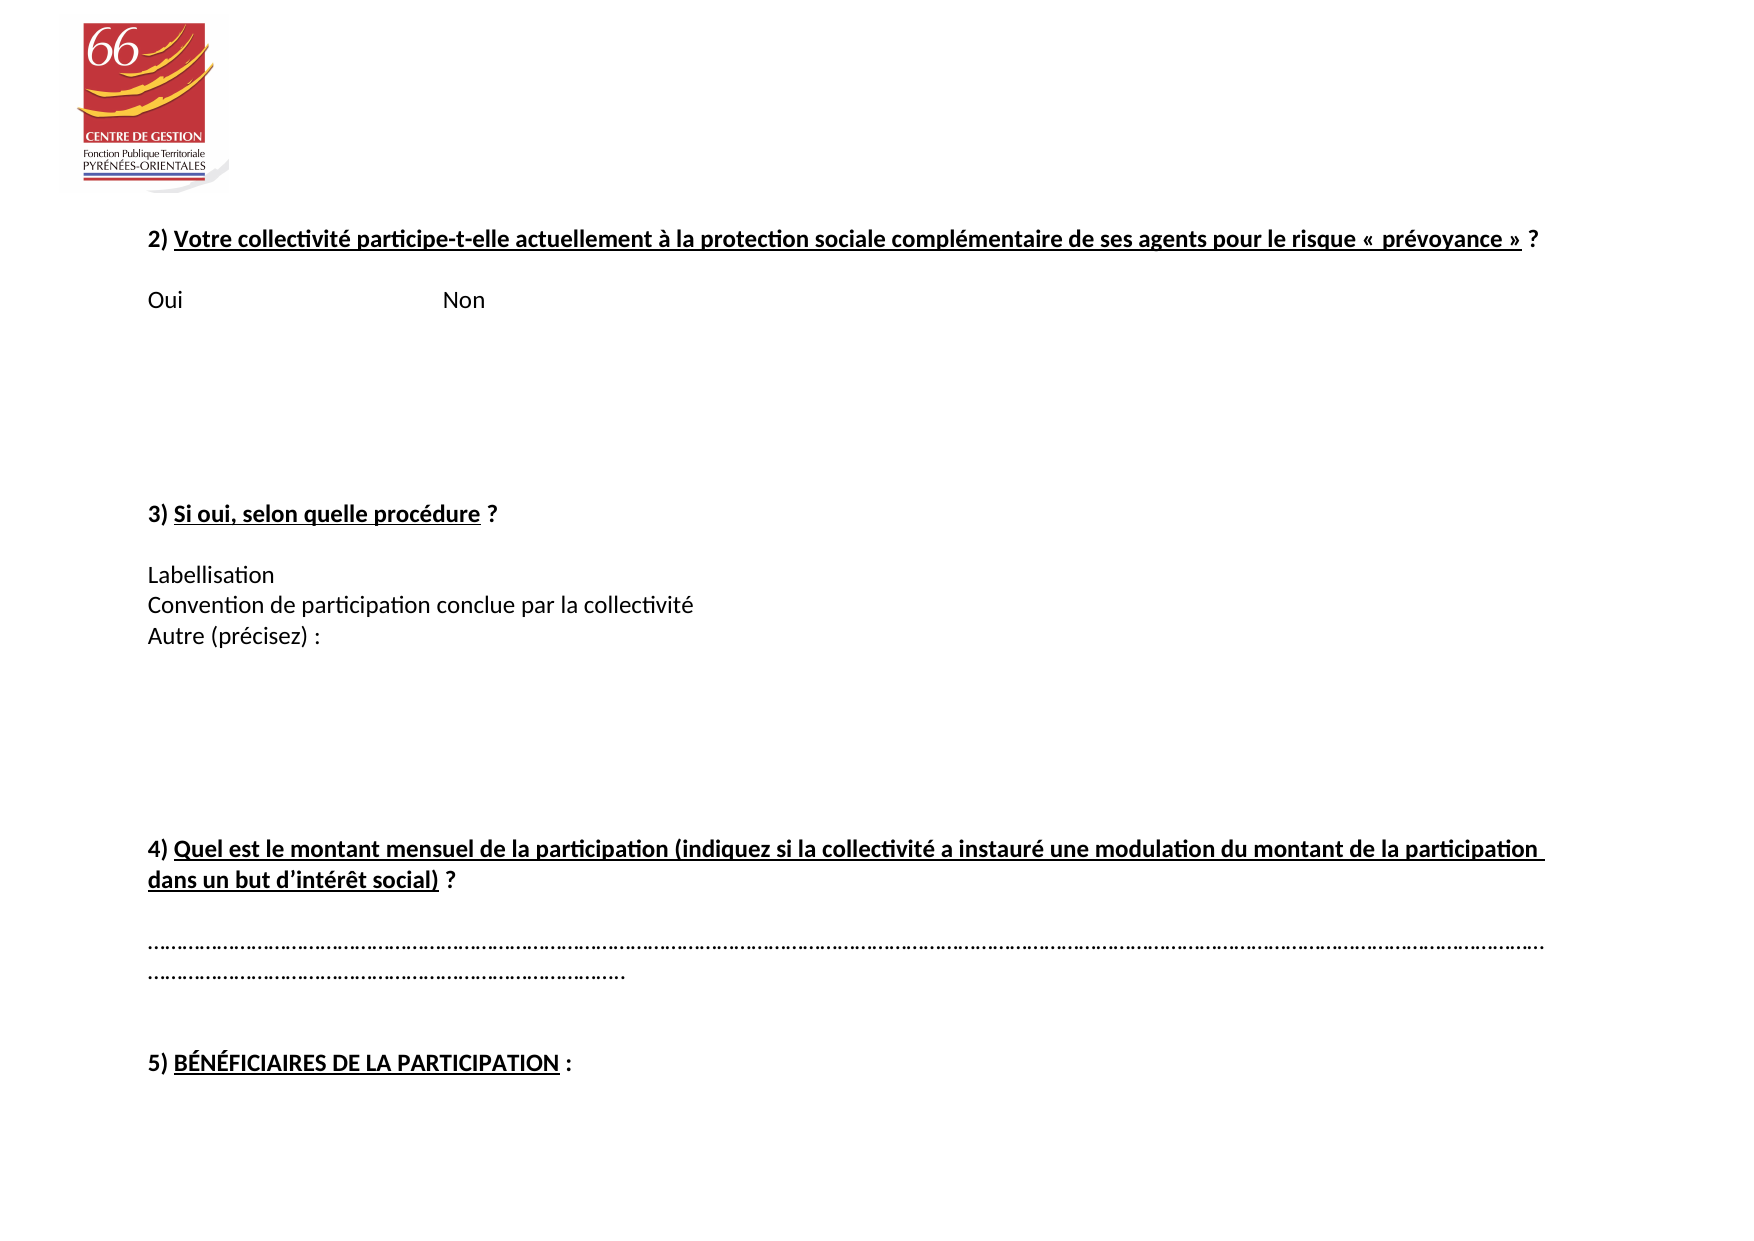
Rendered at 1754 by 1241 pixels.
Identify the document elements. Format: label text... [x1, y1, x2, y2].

text Convention de participation conclue par la collectivité [148, 589, 1547, 620]
text 3) Si oui, selon quelle procédure ? [148, 498, 1547, 528]
picture [58, 14, 229, 193]
text 5) BÉNÉFICIAIRES DE LA PARTICIPATION : [148, 1047, 1547, 1078]
text 2) Votre collectivité participe-t-elle actuellement à la protection sociale complémentaire de ses agents pour le risque « prévoyance » ? [148, 223, 1547, 253]
text Autre (précisez) : [148, 620, 1547, 650]
text 4) Quel est le montant mensuel de la participation (indiquez si la collectivité a instauré une modulation du montant de la participation dans un but d’intérêt social) ? [148, 833, 1547, 894]
text ……………………………………………………………………………………………………………………………………………………………………………………………………………………………………………………………………………………………….. [148, 925, 1547, 986]
text Labellisation [148, 559, 1547, 589]
text Oui Non [148, 284, 1547, 314]
